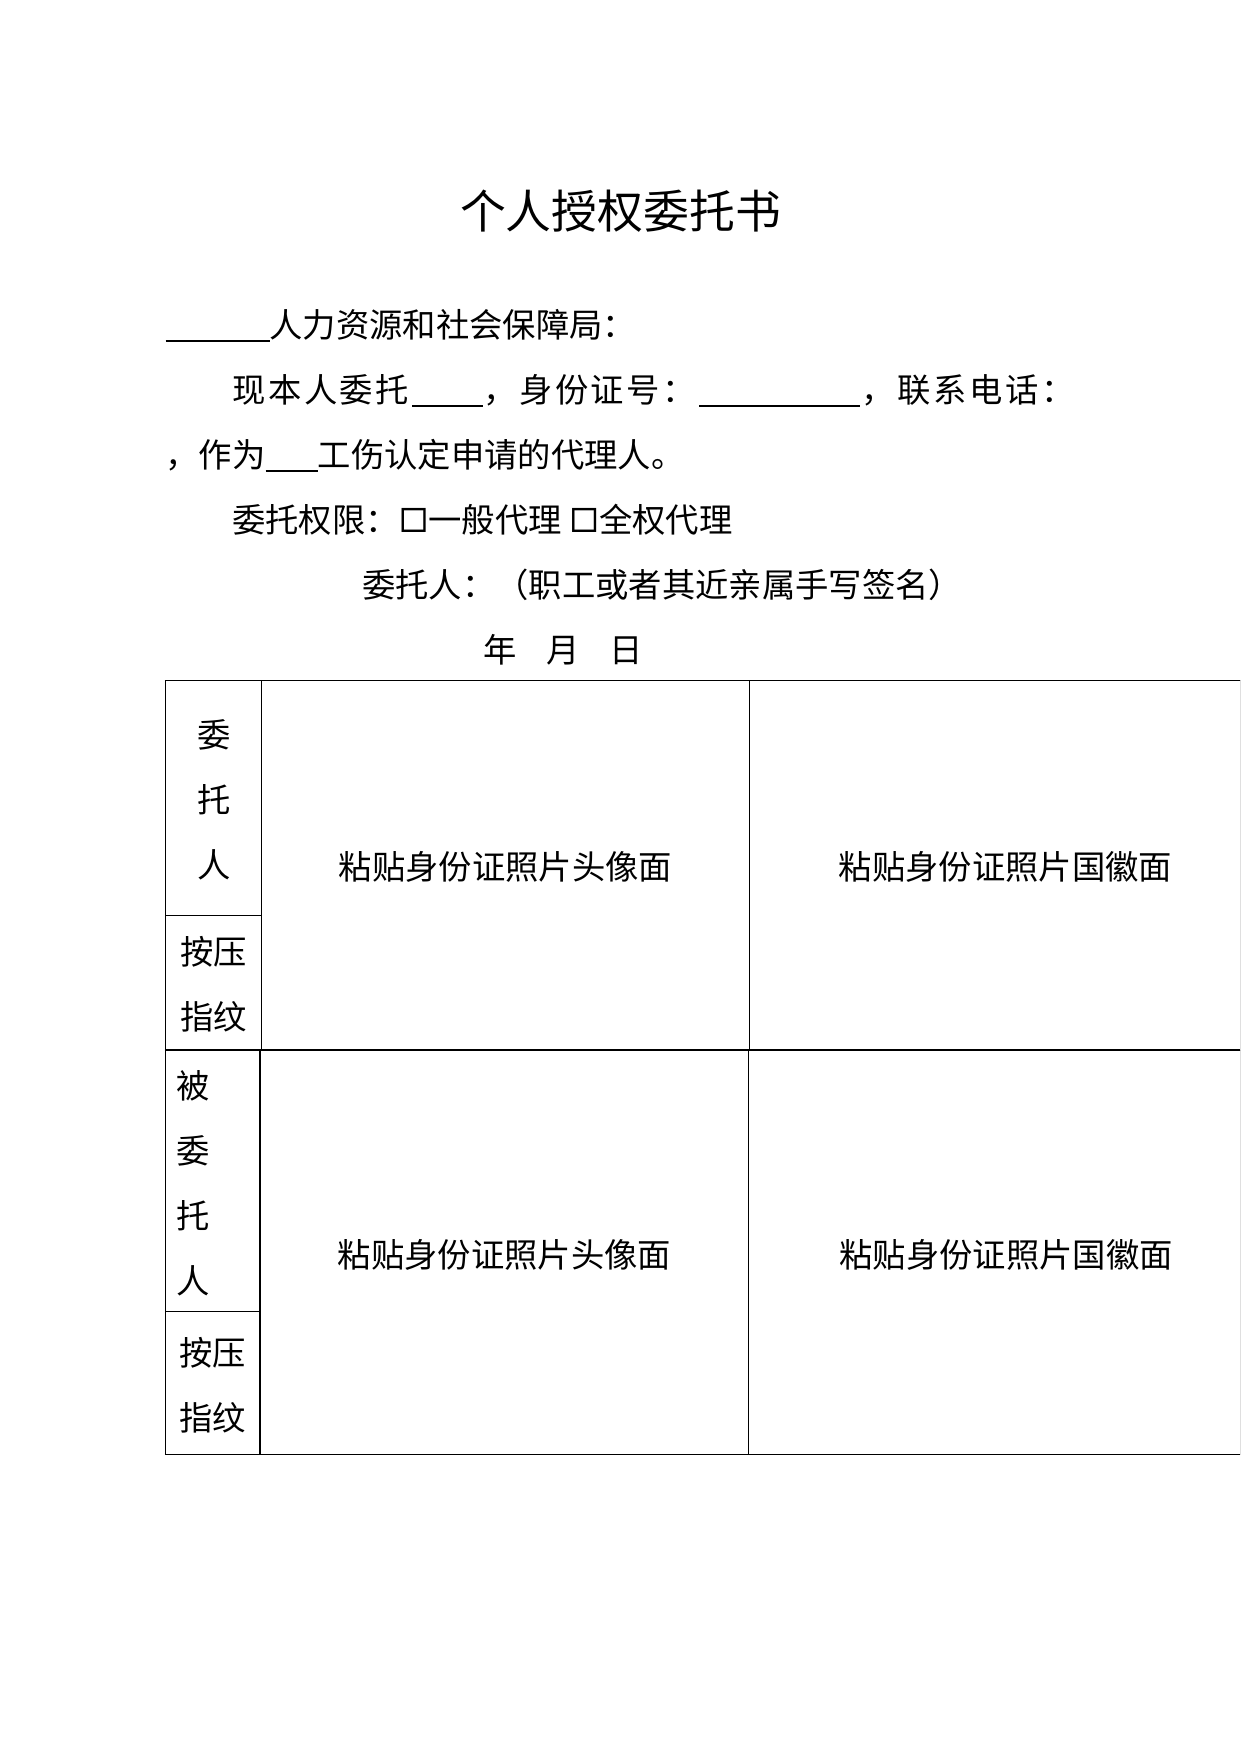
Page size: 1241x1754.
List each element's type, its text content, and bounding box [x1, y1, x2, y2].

text 年 月 日 [165, 615, 1075, 680]
table_cell 按压指纹 [166, 1312, 259, 1454]
text 委托权限：一般代理 全权代理 [165, 485, 1075, 550]
text 个人授权委托书 [165, 160, 1075, 258]
table_header 委 托 人 [166, 681, 261, 915]
text 人力资源和社会保障局： [165, 290, 1075, 355]
text 委托人：（职工或者其近亲属手写签名） [165, 550, 1075, 615]
table_header 粘贴身份证照片头像面 [262, 681, 749, 1049]
table_header 被 委 托 人 [166, 1051, 259, 1311]
table_header 粘贴身份证照片国徽面 [750, 681, 1240, 1049]
table_header 粘贴身份证照片国徽面 [749, 1051, 1240, 1454]
table_cell 按压指纹 [166, 916, 261, 1049]
table_header 粘贴身份证照片头像面 [261, 1051, 748, 1454]
text 现本人委托 ，身份证号： ，联系电话： ，作为 工伤认定申请的代理人。 [165, 355, 1075, 485]
